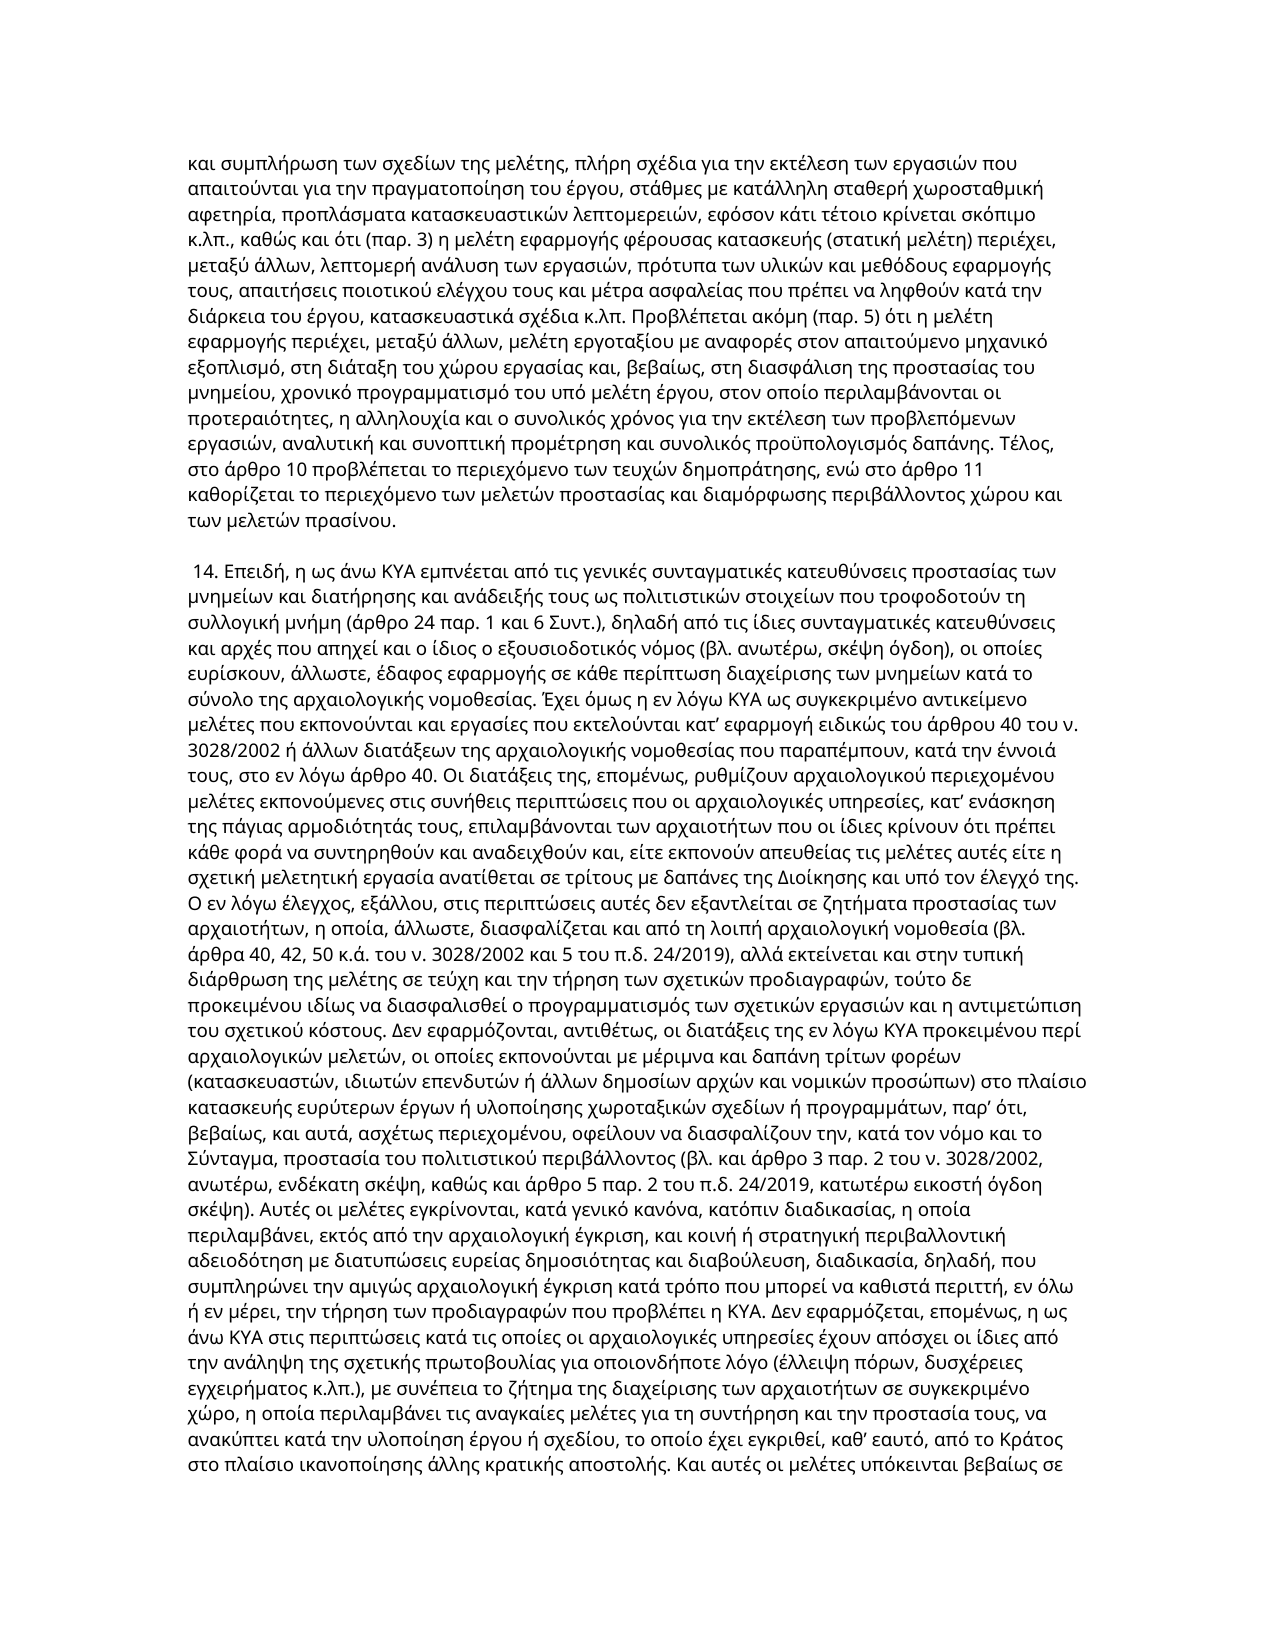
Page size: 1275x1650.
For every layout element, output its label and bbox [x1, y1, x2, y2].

text [187, 150, 1087, 533]
text [187, 558, 1087, 1477]
